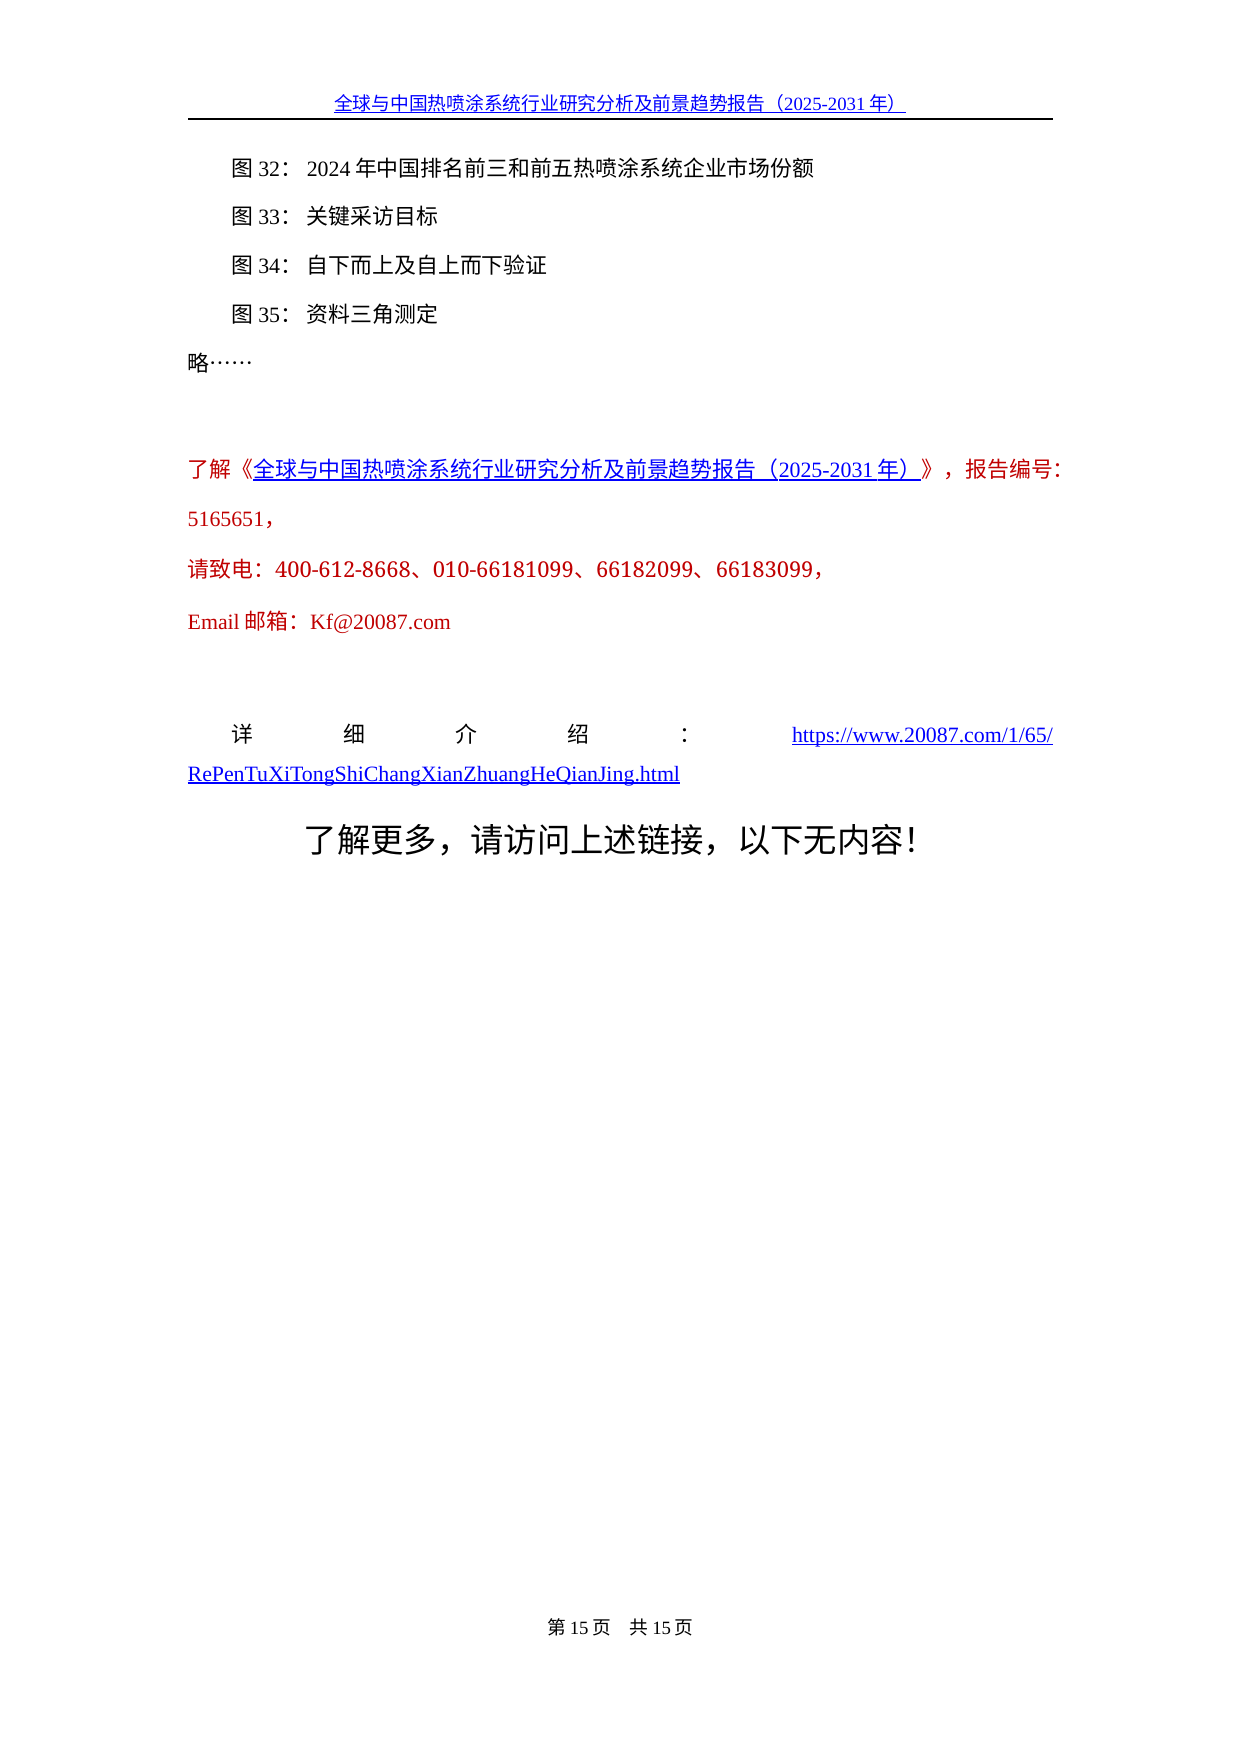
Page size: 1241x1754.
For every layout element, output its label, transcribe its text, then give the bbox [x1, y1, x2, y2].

text 了解《全球与中国热喷涂系统行业研究分析及前景趋势报告（2025-2031年）》，报告编号：5165651， [187, 452, 1053, 533]
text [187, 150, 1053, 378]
text 请致电：400-612-8668、010-66181099、66182099、66183099， [187, 552, 1053, 584]
text 详细介绍：https://www.20087.com/1/65/RePenTuXiTongShiChangXianZhuangHeQianJing.html [187, 716, 1053, 789]
text Email邮箱：Kf@20087.com [187, 603, 1053, 636]
title 了解更多，请访问上述链接，以下无内容！ [187, 805, 1053, 870]
